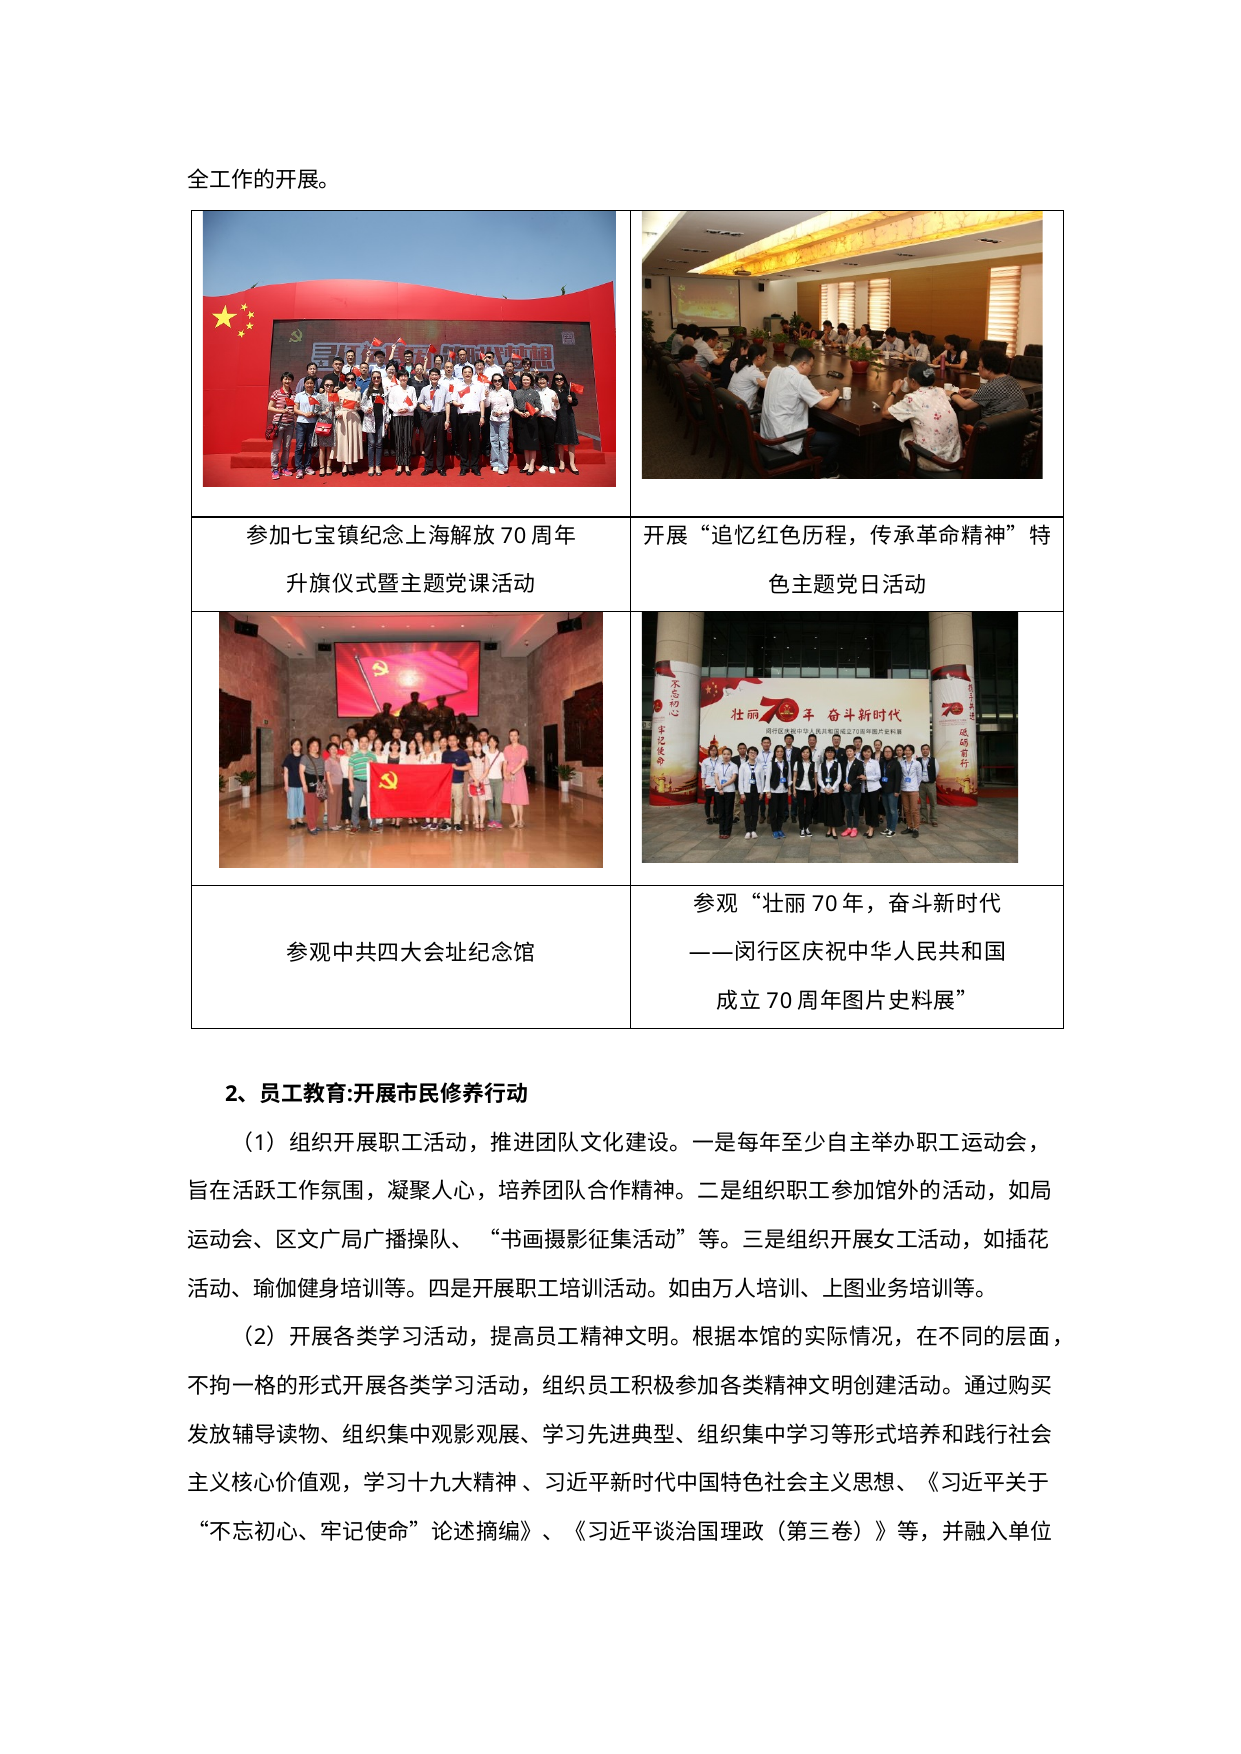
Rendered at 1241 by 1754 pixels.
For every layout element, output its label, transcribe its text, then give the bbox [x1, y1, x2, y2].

picture [219, 612, 603, 868]
table_cell [631, 612, 1063, 885]
picture [641, 211, 1043, 479]
text 2、员工教育:开展市民修养行动 [203, 1076, 1053, 1108]
table_header [192, 211, 630, 516]
table_cell [192, 612, 630, 885]
table_cell 开展“追忆红色历程，传承革命精神”特色主题党日活动 [631, 518, 1063, 611]
table_cell 参观中共四大会址纪念馆 [192, 886, 630, 1027]
text （1）组织开展职工活动，推进团队文化建设。一是每年至少自主举办职工运动会，旨在活跃工作氛围，凝聚人心，培养团队合作精神。二是组织职工参加馆外的活动，如局运动会、区文广局广播操队、 “书画摄影征集活动”等。三是组织开展女工活动，如插花活动、瑜伽健身培训等。四是开展职工培训活动。如由万人培训、上图业务培训等。 [187, 1124, 1053, 1303]
picture [641, 612, 1019, 863]
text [187, 162, 1053, 194]
table_cell 参观“壮丽70年，奋斗新时代 ——闵行区庆祝中华人民共和国 成立70周年图片史料展” [631, 886, 1063, 1027]
picture [202, 211, 616, 487]
table_cell 参加七宝镇纪念上海解放70周年 升旗仪式暨主题党课活动 [192, 518, 630, 611]
table_header [631, 211, 1063, 516]
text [187, 1319, 1053, 1546]
